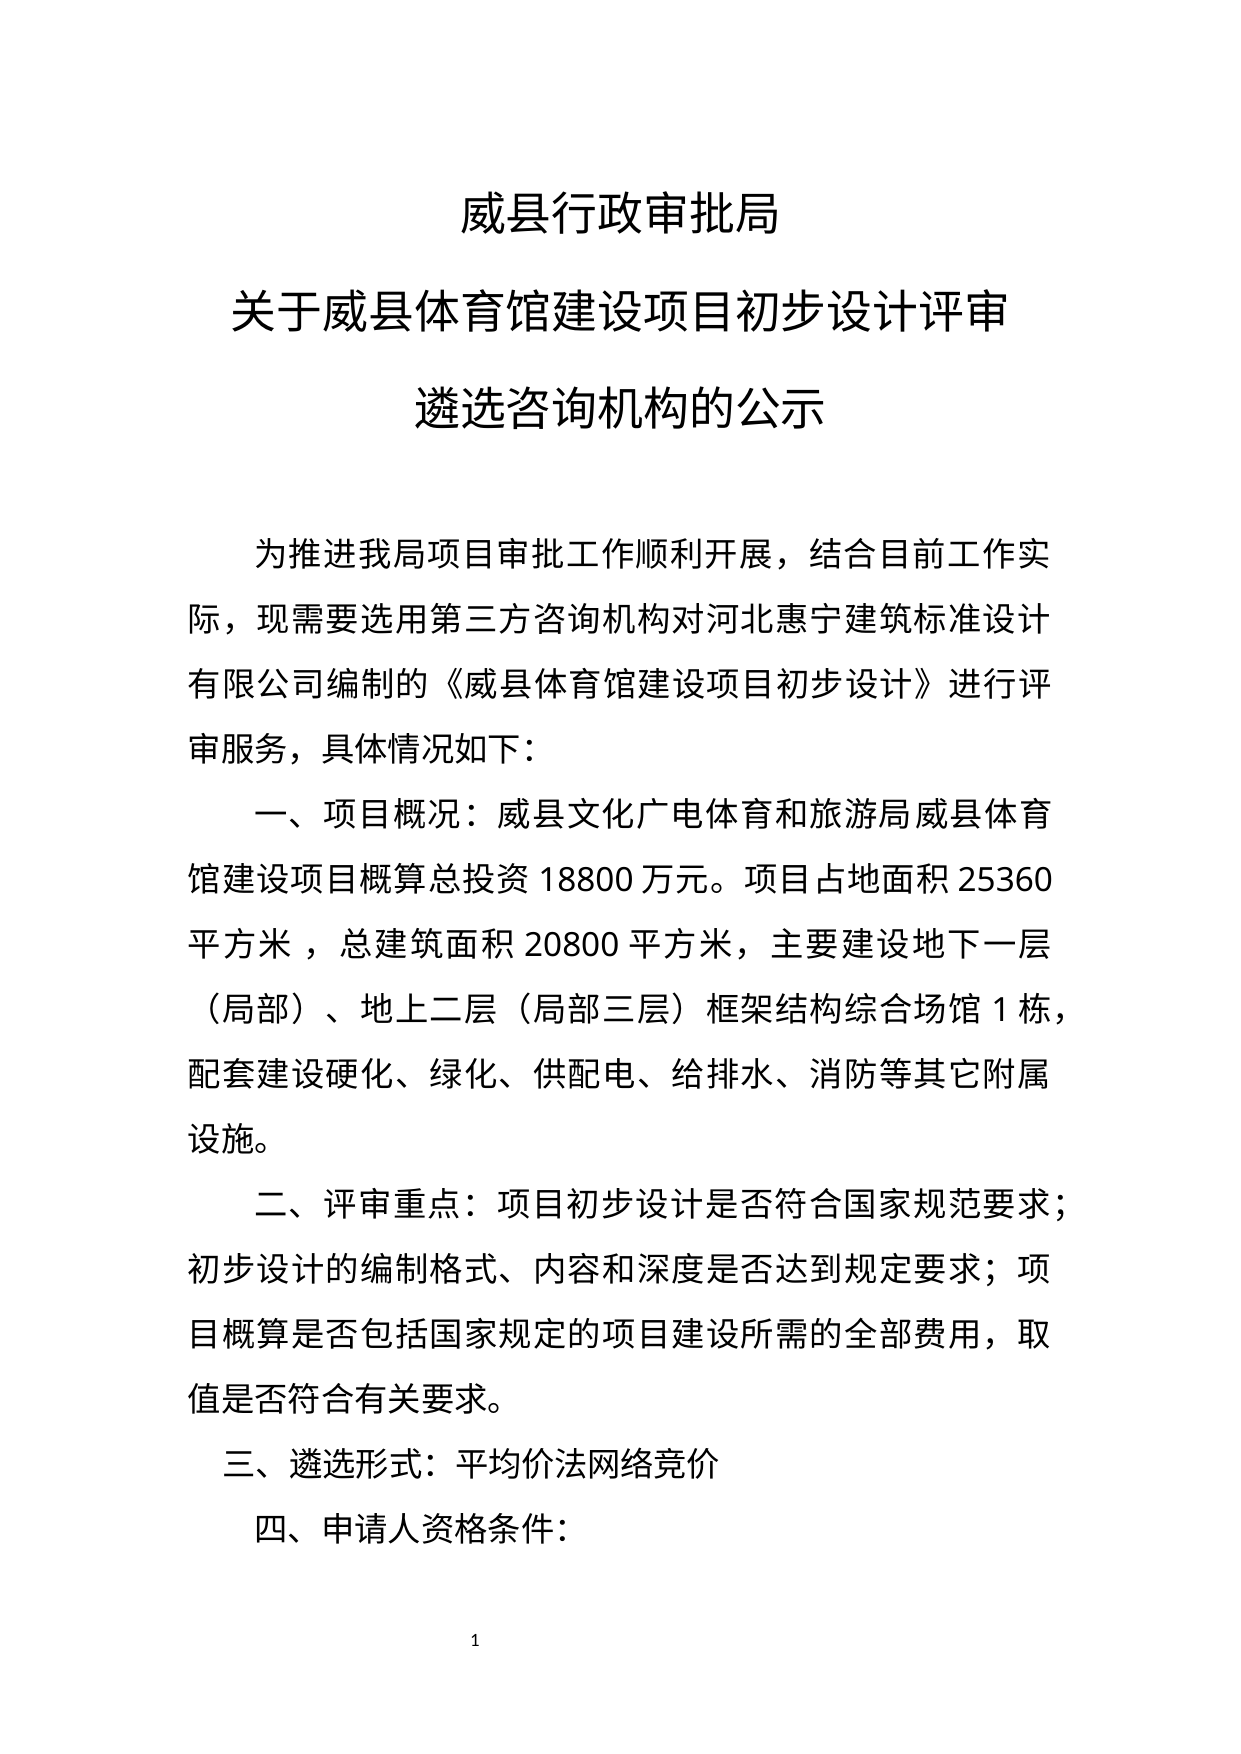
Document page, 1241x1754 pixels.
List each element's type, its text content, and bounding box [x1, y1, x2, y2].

text 为推进我局项目审批工作顺利开展，结合目前工作实际，现需要选用第三方咨询机构对河北惠宁建筑标准设计有限公司编制的《威县体育馆建设项目初步设计》进行评审服务，具体情况如下： [187, 519, 1053, 779]
text 三、遴选形式：平均价法网络竞价 [187, 1429, 1053, 1494]
text 遴选咨询机构的公示 [187, 357, 1053, 454]
text 威县行政审批局 [187, 162, 1053, 259]
list 二、评审重点：项目初步设计是否符合国家规范要求；初步设计的编制格式、内容和深度是否达到规定要求；项目概算是否包括国家规定的项目建设所需的全部费用，取值是否符合有关要求。 [187, 1169, 1053, 1429]
text 关于威县体育馆建设项目初步设计评审 [187, 259, 1053, 357]
list 一、项目概况：威县文化广电体育和旅游局威县体育馆建设项目概算总投资18800万元。项目占地面积25360平方米 ，总建筑面积20800平方米，主要建设地下一层（局部）、地上二层（局部三层）框架结构综合场馆1栋，配套建设硬化、绿化、供配电、给排水、消防等其它附属设施。 [187, 779, 1053, 1169]
text 四、申请人资格条件： [187, 1494, 1053, 1559]
